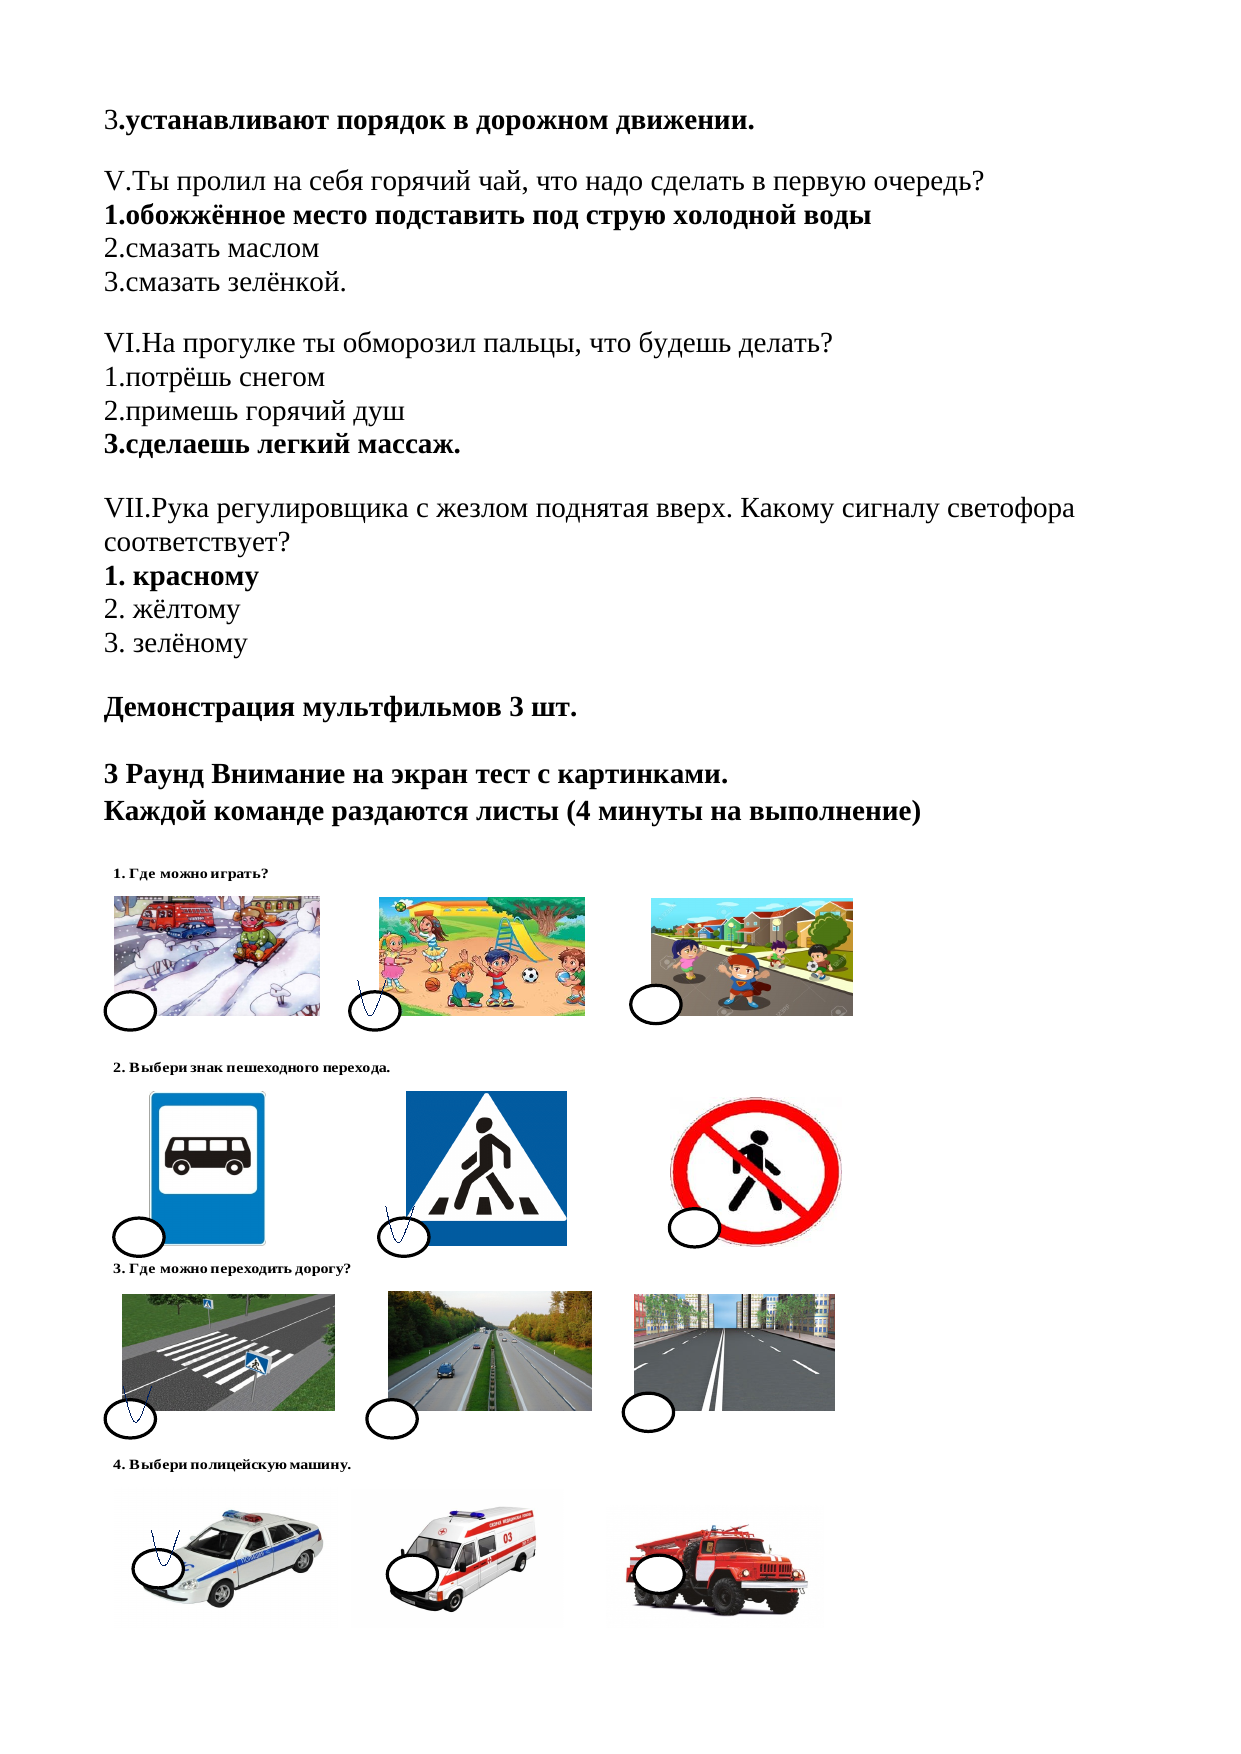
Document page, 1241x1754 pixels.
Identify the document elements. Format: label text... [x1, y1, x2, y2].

text 3.смазать зелёнкой. [103, 264, 1152, 297]
text 1.потрёшь снегом [103, 359, 1152, 393]
text 2.смазать маслом [103, 230, 1152, 264]
text 1. красному [103, 558, 1152, 591]
text VII.Рука регулировщика с жезлом поднятая вверх. Какому сигналу светофора [103, 491, 1152, 524]
text V.Ты пролил на себя горячий чай, что надо сделать в первую очередь? [103, 163, 1152, 197]
text 3.сделаешь легкий массаж. [103, 426, 1152, 460]
text 3 Раунд Внимание на экран тест с картинками. [103, 757, 1152, 790]
text VI.На прогулке ты обморозил пальцы, что будешь делать? [103, 326, 1152, 359]
text Каждой команде раздаются листы (4 минуты на выполнение) [103, 793, 1152, 827]
text соответствует? [103, 524, 1152, 558]
text Демонстрация мультфильмов 3 шт. [103, 689, 1152, 723]
text 3. зелёному [103, 625, 1152, 658]
text 3.устанавливают порядок в дорожном движении. [103, 102, 1152, 135]
text 1.обожжённое место подставить под струю холодной воды [103, 197, 1152, 230]
text 2. жёлтому [103, 591, 1152, 625]
text 2.примешь горячий душ [103, 393, 1152, 426]
